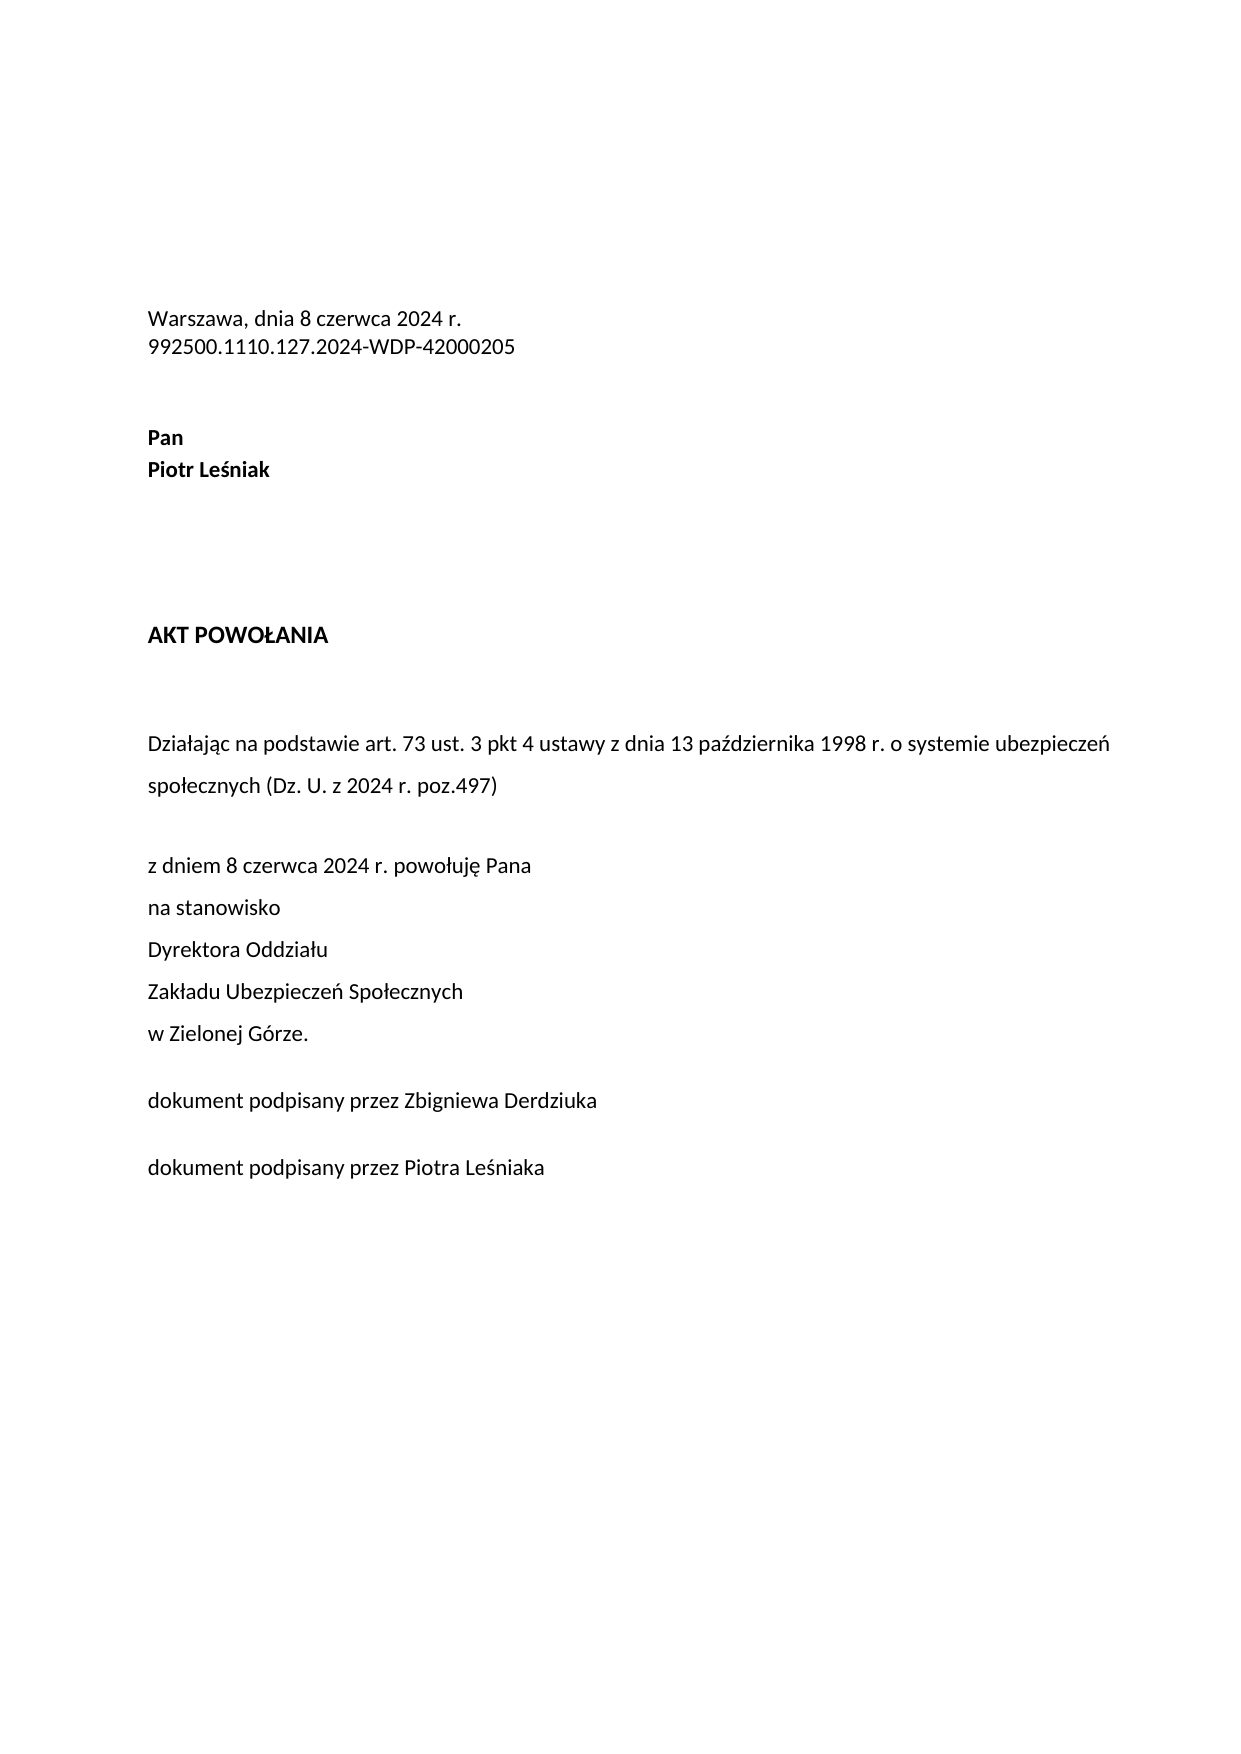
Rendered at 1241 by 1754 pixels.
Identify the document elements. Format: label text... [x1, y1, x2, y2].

text Działając na podstawie art. 73 ust. 3 pkt 4 ustawy z dnia 13 października 1998 r. o systemie ubezpieczeń społecznych (Dz. U. z 2024 r. poz.497) [148, 729, 1122, 799]
text Piotr Leśniak [148, 455, 1122, 483]
text dokument podpisany przez Zbigniewa Derdziuka [148, 1086, 1122, 1114]
text z dniem 8 czerwca 2024 r. powołuję Pana [148, 851, 1122, 879]
text na stanowisko [148, 893, 1122, 921]
text dokument podpisany przez Piotra Leśniaka [148, 1153, 1122, 1181]
text w Zielonej Górze. [148, 1019, 1122, 1047]
text Dyrektora Oddziału [148, 935, 1122, 963]
text AKT POWOŁANIA [148, 619, 1122, 650]
text Pan [148, 423, 1122, 451]
text 992500.1110.127.2024-WDP-42000205 [148, 332, 1122, 361]
text Warszawa, dnia 8 czerwca 2024 r. [148, 304, 1122, 332]
text Zakładu Ubezpieczeń Społecznych [148, 977, 1122, 1005]
